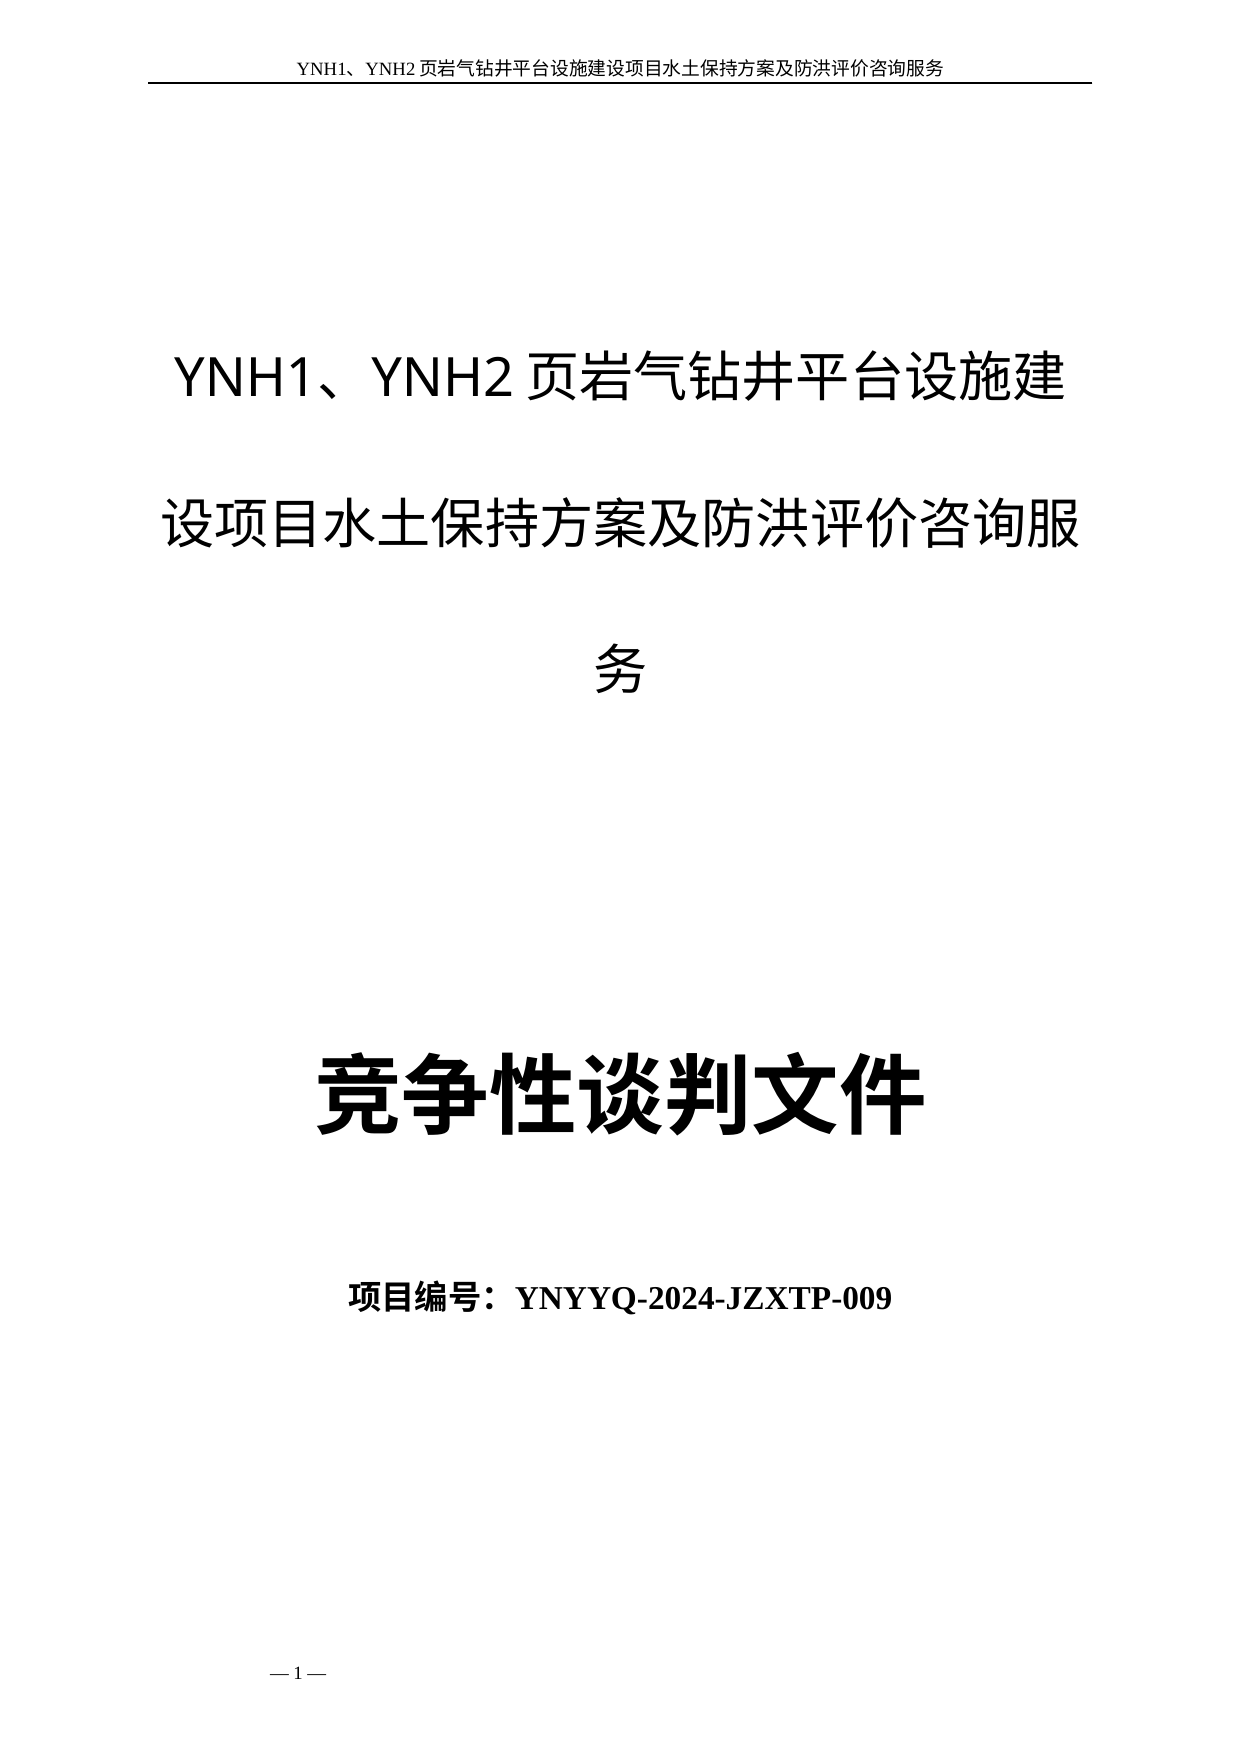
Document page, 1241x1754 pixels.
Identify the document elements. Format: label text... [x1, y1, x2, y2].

text 竞争性谈判文件 [148, 1024, 1092, 1154]
text YNH1、YNH2页岩气钻井平台设施建设项目水土保持方案及防洪评价咨询服务 [148, 324, 1092, 714]
text 项目编号：YNYYQ-2024-JZXTP-009 [148, 1262, 1092, 1327]
